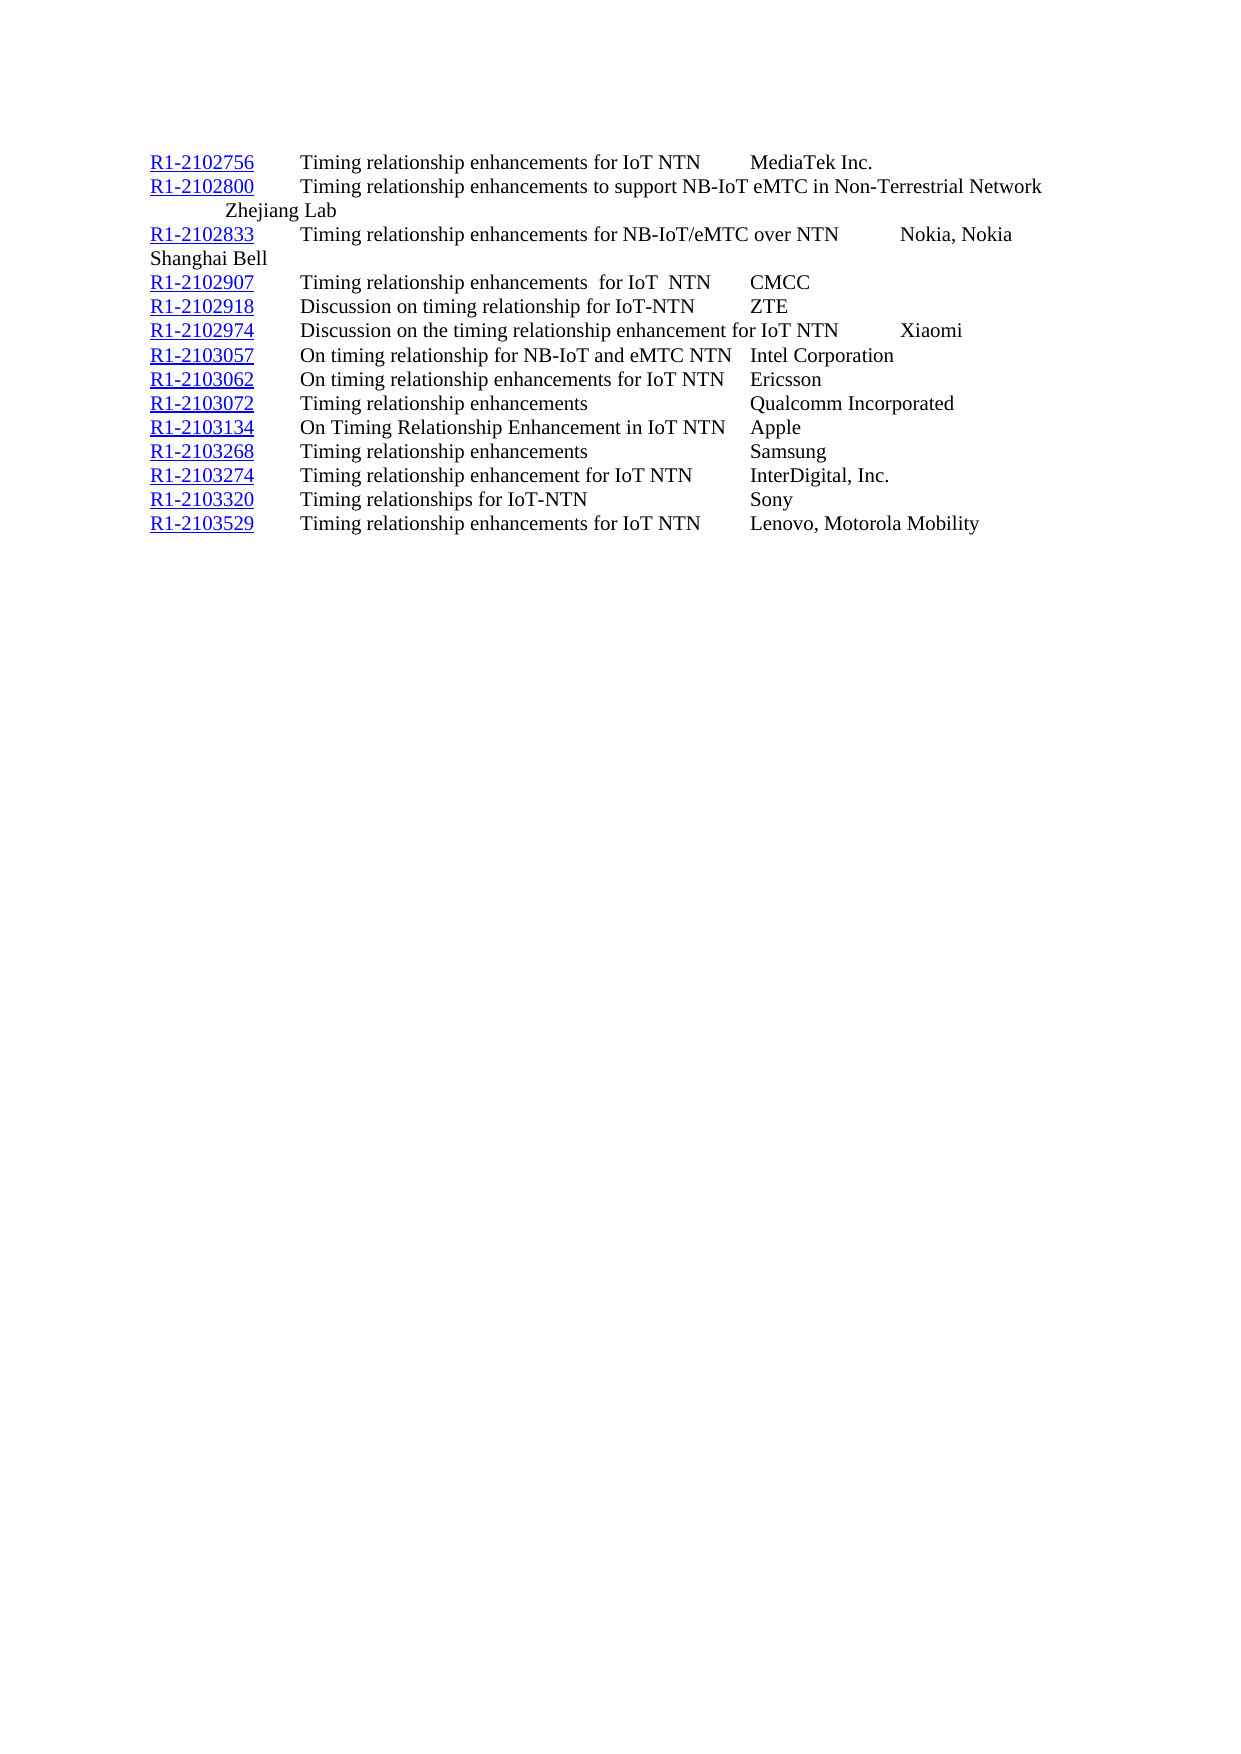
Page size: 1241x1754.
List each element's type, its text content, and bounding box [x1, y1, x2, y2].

text R1-2102833 Timing relationship enhancements for NB-IoT/eMTC over NTN Nokia, Nokia Shanghai Bell [150, 222, 1090, 270]
text R1-2102907 Timing relationship enhancements for IoT NTN CMCC [150, 270, 1090, 294]
text R1-2103529 Timing relationship enhancements for IoT NTN Lenovo, Motorola Mobility [150, 511, 1090, 535]
text R1-2103134 On Timing Relationship Enhancement in IoT NTN Apple [150, 415, 1090, 439]
text R1-2103062 On timing relationship enhancements for IoT NTN Ericsson [150, 367, 1090, 391]
text R1-2102756 Timing relationship enhancements for IoT NTN MediaTek Inc. [150, 150, 1090, 174]
text R1-2103320 Timing relationships for IoT-NTN Sony [150, 487, 1090, 511]
text R1-2103072 Timing relationship enhancements Qualcomm Incorporated [150, 391, 1090, 415]
text R1-2103268 Timing relationship enhancements Samsung [150, 439, 1090, 463]
text R1-2102974 Discussion on the timing relationship enhancement for IoT NTN Xiaomi [150, 318, 1090, 342]
text R1-2103274 Timing relationship enhancement for IoT NTN InterDigital, Inc. [150, 463, 1090, 487]
text R1-2103057 On timing relationship for NB-IoT and eMTC NTN Intel Corporation [150, 342, 1090, 367]
text R1-2102918 Discussion on timing relationship for IoT-NTN ZTE [150, 294, 1090, 318]
text R1-2102800 Timing relationship enhancements to support NB-IoT eMTC in Non-Terrestrial Network Zhejiang Lab [150, 174, 1090, 222]
